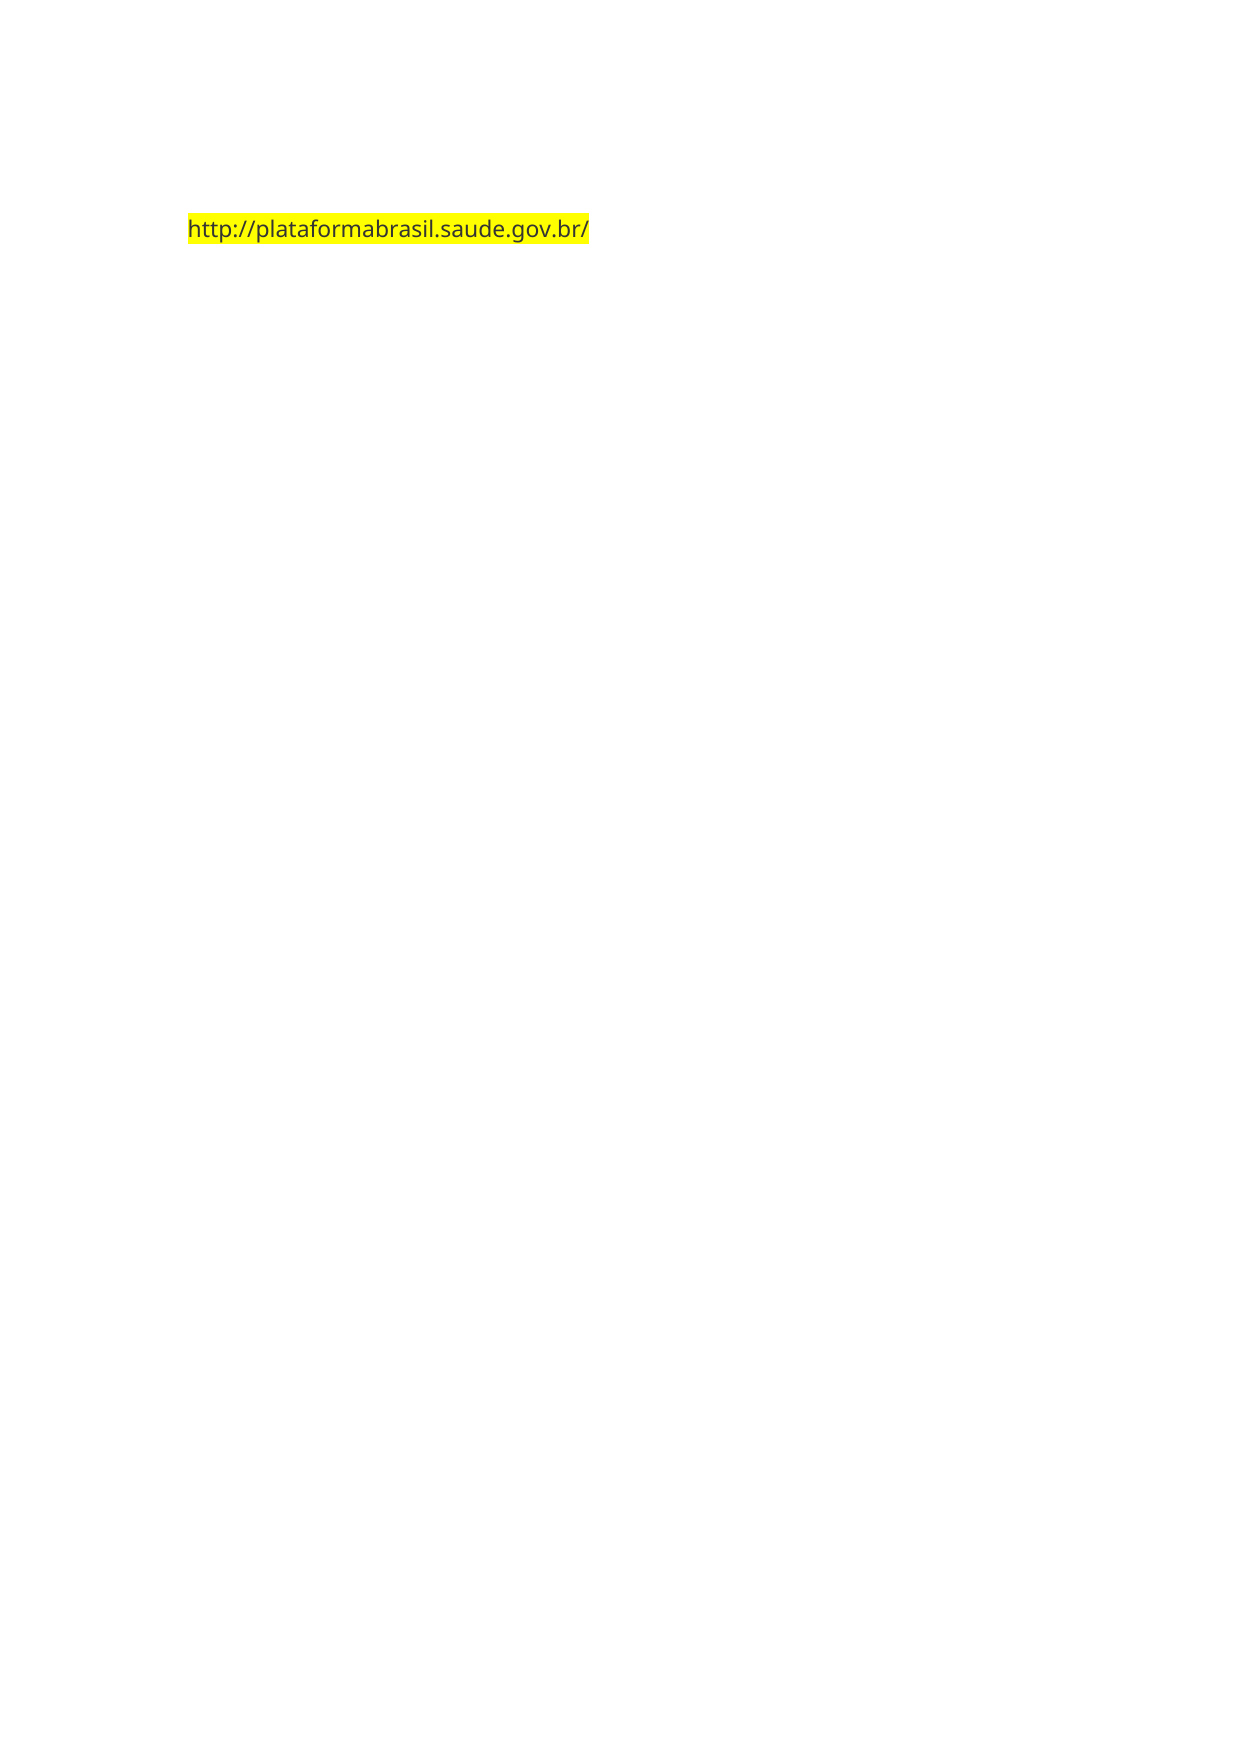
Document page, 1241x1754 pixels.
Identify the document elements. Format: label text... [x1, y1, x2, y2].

text http://plataformabrasil.saude.gov.br/ [187, 212, 1053, 244]
